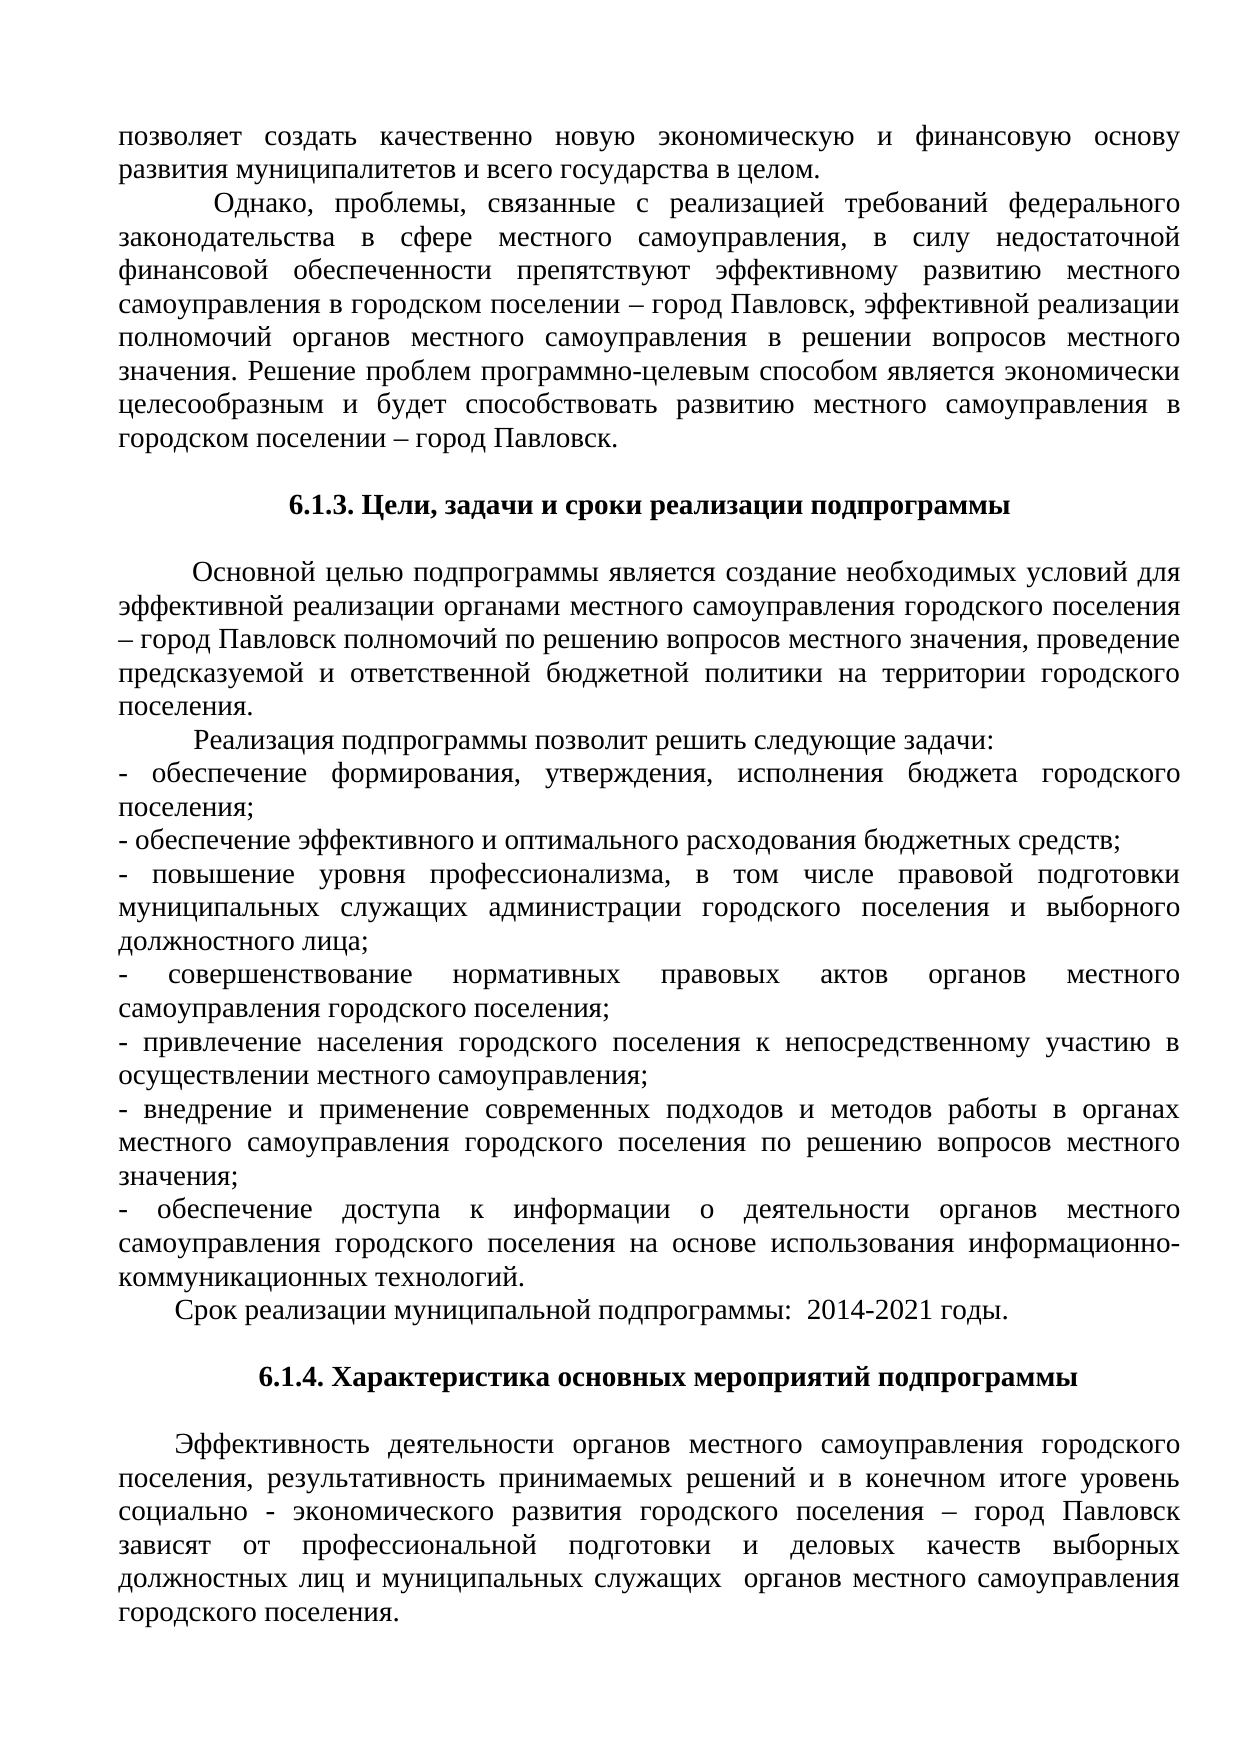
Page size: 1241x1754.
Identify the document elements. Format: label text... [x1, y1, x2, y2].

text - обеспечение эффективного и оптимального расходования бюджетных средств; [118, 822, 1181, 856]
text Однако, проблемы, связанные с реализацией требований федерального законодательства в сфере местного самоуправления, в силу недостаточной финансовой обеспеченности препятствуют эффективному развитию местного самоуправления в городском поселении – город Павловск, эффективной реализации полномочий органов местного самоуправления в решении вопросов местного значения. Решение проблем программно-целевым способом является экономически целесообразным и будет способствовать развитию местного самоуправления в городском поселении – город Павловск. [118, 185, 1181, 453]
text - совершенствование нормативных правовых актов органов местного самоуправления городского поселения; [118, 957, 1181, 1024]
text Срок реализации муниципальной подпрограммы: 2014-2021 годы. [118, 1292, 1181, 1326]
text 6.1.4. Характеристика основных мероприятий подпрограммы [156, 1359, 1181, 1393]
text - повышение уровня профессионализма, в том числе правовой подготовки муниципальных служащих администрации городского поселения и выборного должностного лица; [118, 856, 1181, 957]
text - привлечение населения городского поселения к непосредственному участию в осуществлении местного самоуправления; [118, 1024, 1181, 1091]
text - внедрение и применение современных подходов и методов работы в органах местного самоуправления городского поселения по решению вопросов местного значения; [118, 1091, 1181, 1191]
text - обеспечение формирования, утверждения, исполнения бюджета городского поселения; [118, 755, 1181, 822]
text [118, 118, 1181, 185]
text Реализация подпрограммы позволит решить следующие задачи: [118, 722, 1181, 755]
text 6.1.3. Цели, задачи и сроки реализации подпрограммы [118, 487, 1181, 521]
text - обеспечение доступа к информации о деятельности органов местного самоуправления городского поселения на основе использования информационно-коммуникационных технологий. [118, 1191, 1181, 1292]
text Эффективность деятельности органов местного самоуправления городского поселения, результативность принимаемых решений и в конечном итоге уровень социально - экономического развития городского поселения – город Павловск зависят от профессиональной подготовки и деловых качеств выборных должностных лиц и муниципальных служащих органов местного самоуправления городского поселения. [118, 1426, 1181, 1628]
text Основной целью подпрограммы является создание необходимых условий для эффективной реализации органами местного самоуправления городского поселения – город Павловск полномочий по решению вопросов местного значения, проведение предсказуемой и ответственной бюджетной политики на территории городского поселения. [118, 554, 1181, 722]
